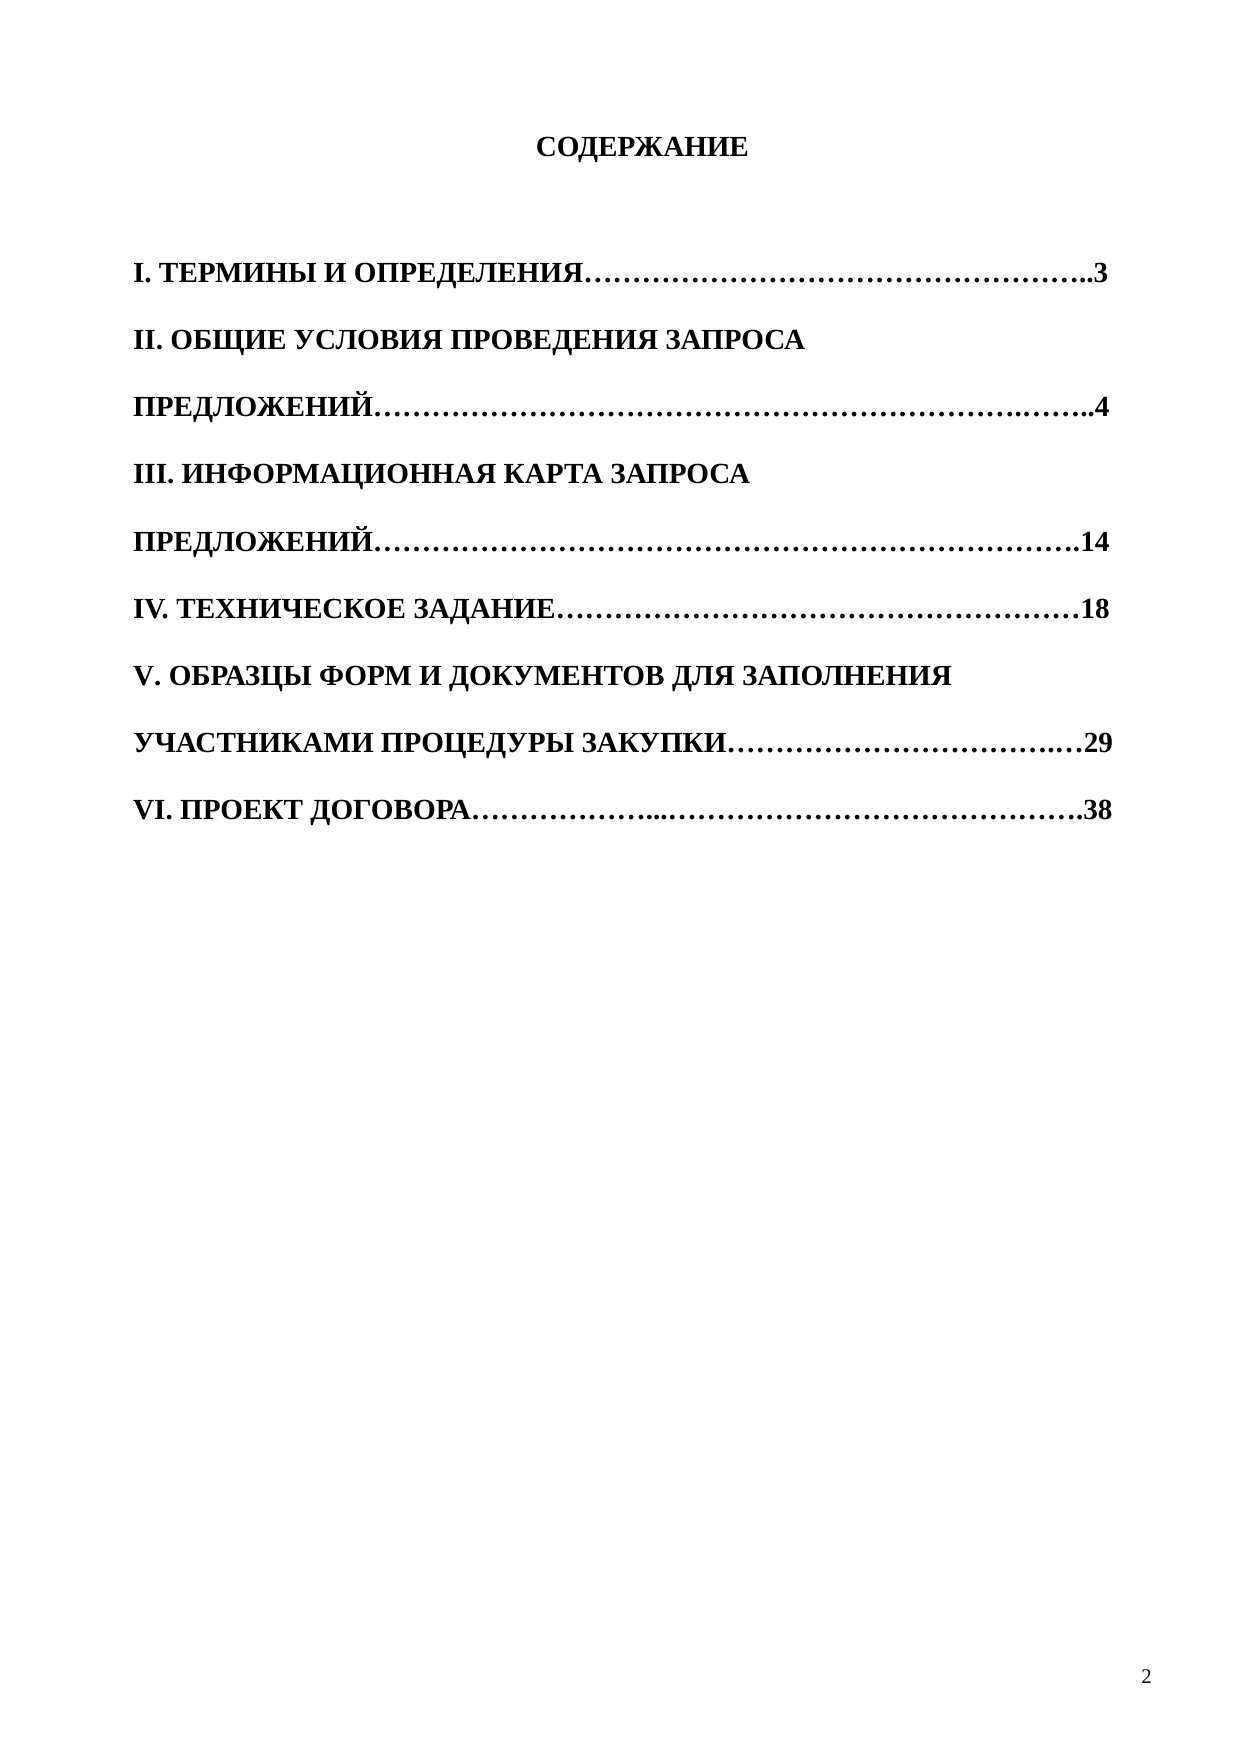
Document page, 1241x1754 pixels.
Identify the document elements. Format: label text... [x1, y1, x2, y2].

subtitle V. ОБРАЗЦЫ ФОРМ И ДОКУМЕНТОВ ДЛЯ ЗАПОЛНЕНИЯ УЧАСТНИКАМИ ПРОЦЕДУРЫ ЗАКУПКИ…………………………….…29 [133, 658, 1152, 758]
subtitle II. ОБЩИЕ УСЛОВИЯ ПРОВЕДЕНИЯ ЗАПРОСА ПРЕДЛОЖЕНИЙ………………………………………………………….……..4 [133, 322, 1152, 423]
text VI. ПРОЕКТ ДОГОВОРА………………...…………………………………….38 [133, 792, 1152, 826]
subtitle III. ИНФОРМАЦИОННАЯ КАРТА ЗАПРОСА ПРЕДЛОЖЕНИЙ……………………………………………………………….14 [133, 457, 1152, 557]
subtitle I. ТЕРМИНЫ И ОПРЕДЕЛЕНИЯ……………………………………………..3 [133, 255, 1152, 289]
subtitle СОДЕРЖАНИЕ [133, 129, 1152, 162]
text IV. ТЕХНИЧЕСКОЕ ЗАДАНИЕ………………………………………………18 [133, 591, 1152, 624]
